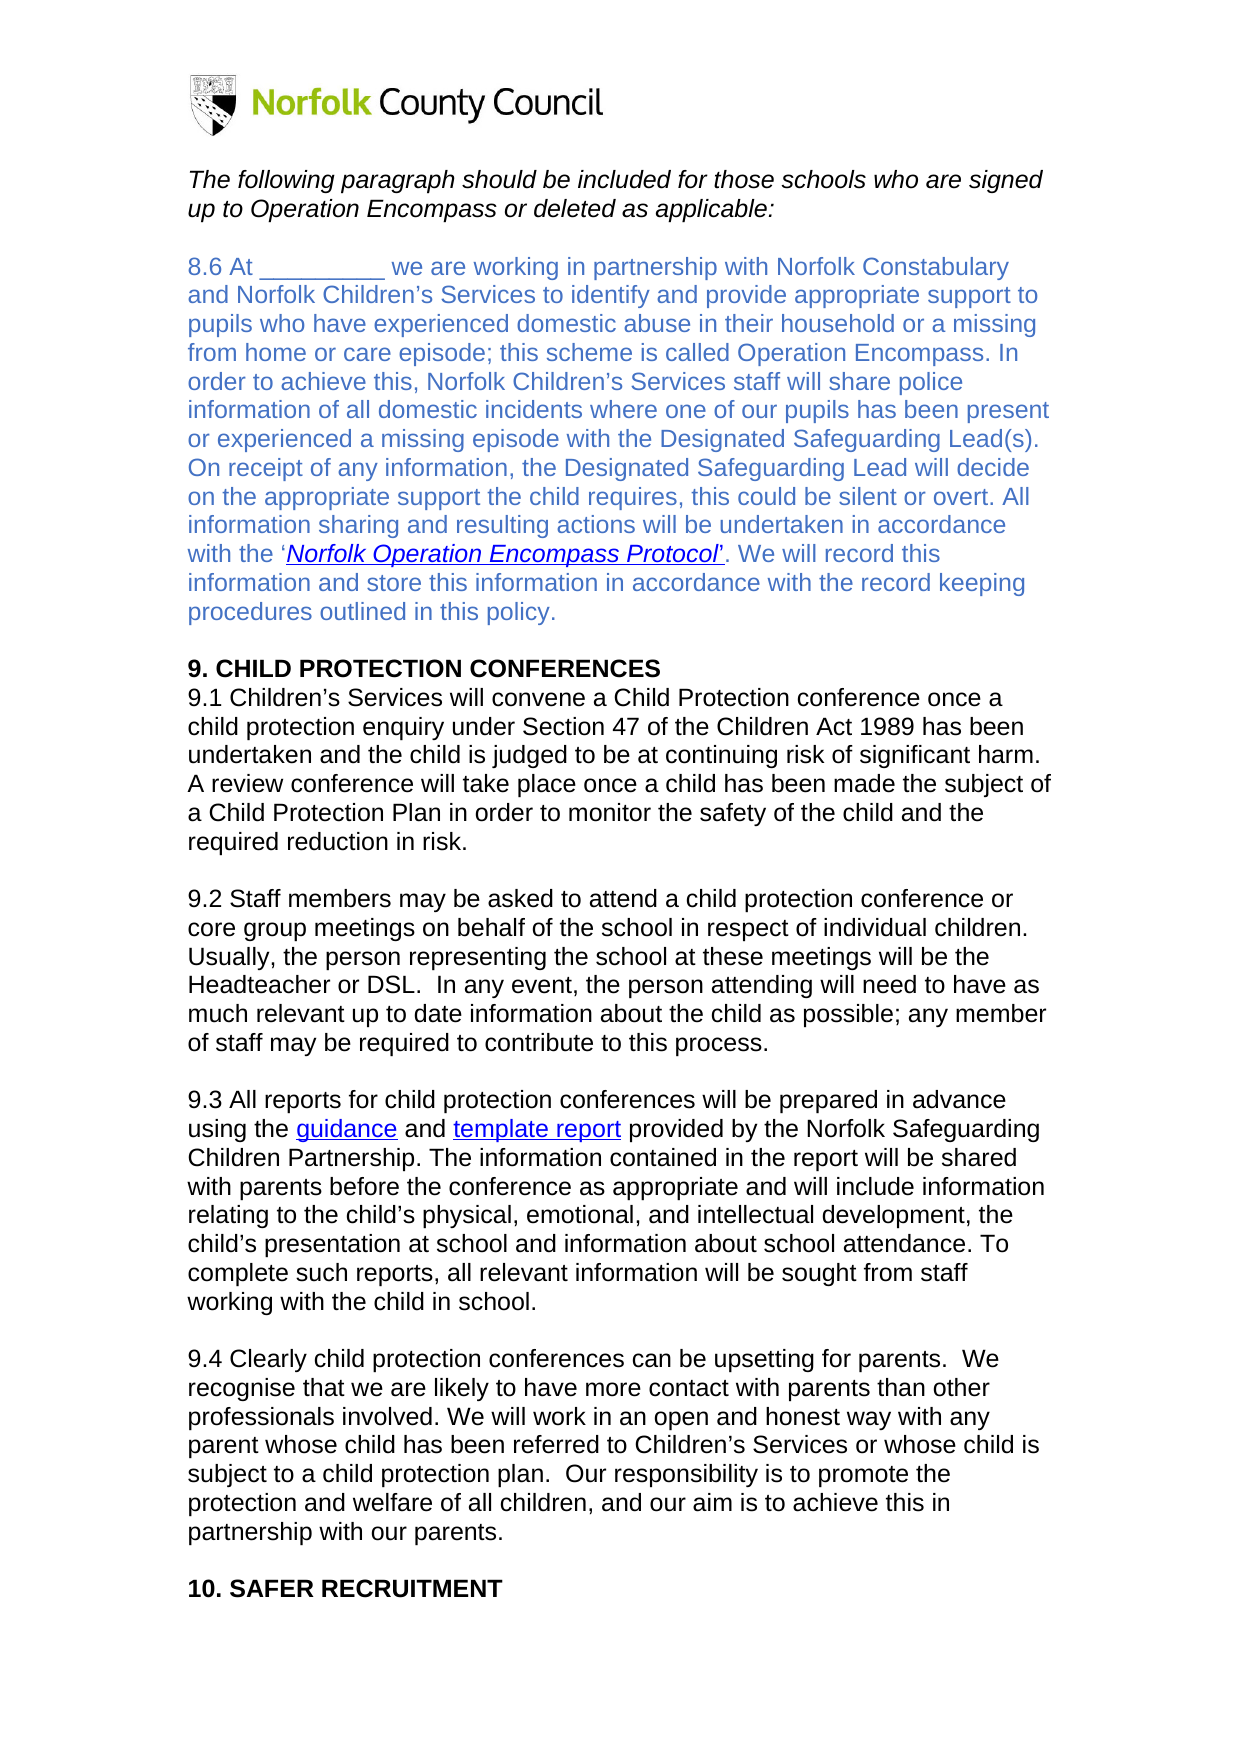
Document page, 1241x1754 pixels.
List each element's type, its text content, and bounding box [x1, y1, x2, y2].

picture [187, 73, 606, 137]
text 9.3 All reports for child protection conferences will be prepared in advance using the guidance and template report provided by the Norfolk Safeguarding Children Partnership. The information contained in the report will be shared with parents before the conference as appropriate and will include information relating to the child’s physical, emotional, and intellectual development, the child’s presentation at school and information about school attendance. To complete such reports, all relevant information will be sought from staff working with the child in school. [187, 1085, 1053, 1315]
text The following paragraph should be included for those schools who are signed up to Operation Encompass or deleted as applicable: [187, 165, 1053, 223]
text 8.6 At _________ we are working in partnership with Norfolk Constabulary and Norfolk Children’s Services to identify and provide appropriate support to pupils who have experienced domestic abuse in their household or a missing from home or care episode; this scheme is called Operation Encompass. In order to achieve this, Norfolk Children’s Services staff will share police information of all domestic incidents where one of our pupils has been present or experienced a missing episode with the Designated Safeguarding Lead(s). On receipt of any information, the Designated Safeguarding Lead will decide on the appropriate support the child requires, this could be silent or overt. All information sharing and resulting actions will be undertaken in accordance with the ‘Norfolk Operation Encompass Protocol’. We will record this information and store this information in accordance with the record keeping procedures outlined in this policy. [187, 251, 1053, 625]
text 10. SAFER RECRUITMENT [187, 1574, 1053, 1603]
text 9. CHILD PROTECTION CONFERENCES [187, 654, 1053, 683]
text 9.1 Children’s Services will convene a Child Protection conference once a child protection enquiry under Section 47 of the Children Act 1989 has been undertaken and the child is judged to be at continuing risk of significant harm. A review conference will take place once a child has been made the subject of a Child Protection Plan in order to monitor the safety of the child and the required reduction in risk. [187, 683, 1053, 855]
text 9.2 Staff members may be asked to attend a child protection conference or core group meetings on behalf of the school in respect of individual children. Usually, the person representing the school at these meetings will be the Headteacher or DSL. In any event, the person attending will need to have as much relevant up to date information about the child as possible; any member of staff may be required to contribute to this process. [187, 884, 1053, 1056]
text 9.4 Clearly child protection conferences can be upsetting for parents. We recognise that we are likely to have more contact with parents than other professionals involved. We will work in an open and honest way with any parent whose child has been referred to Children’s Services or whose child is subject to a child protection plan. Our responsibility is to promote the protection and welfare of all children, and our aim is to achieve this in partnership with our parents. [187, 1344, 1053, 1545]
